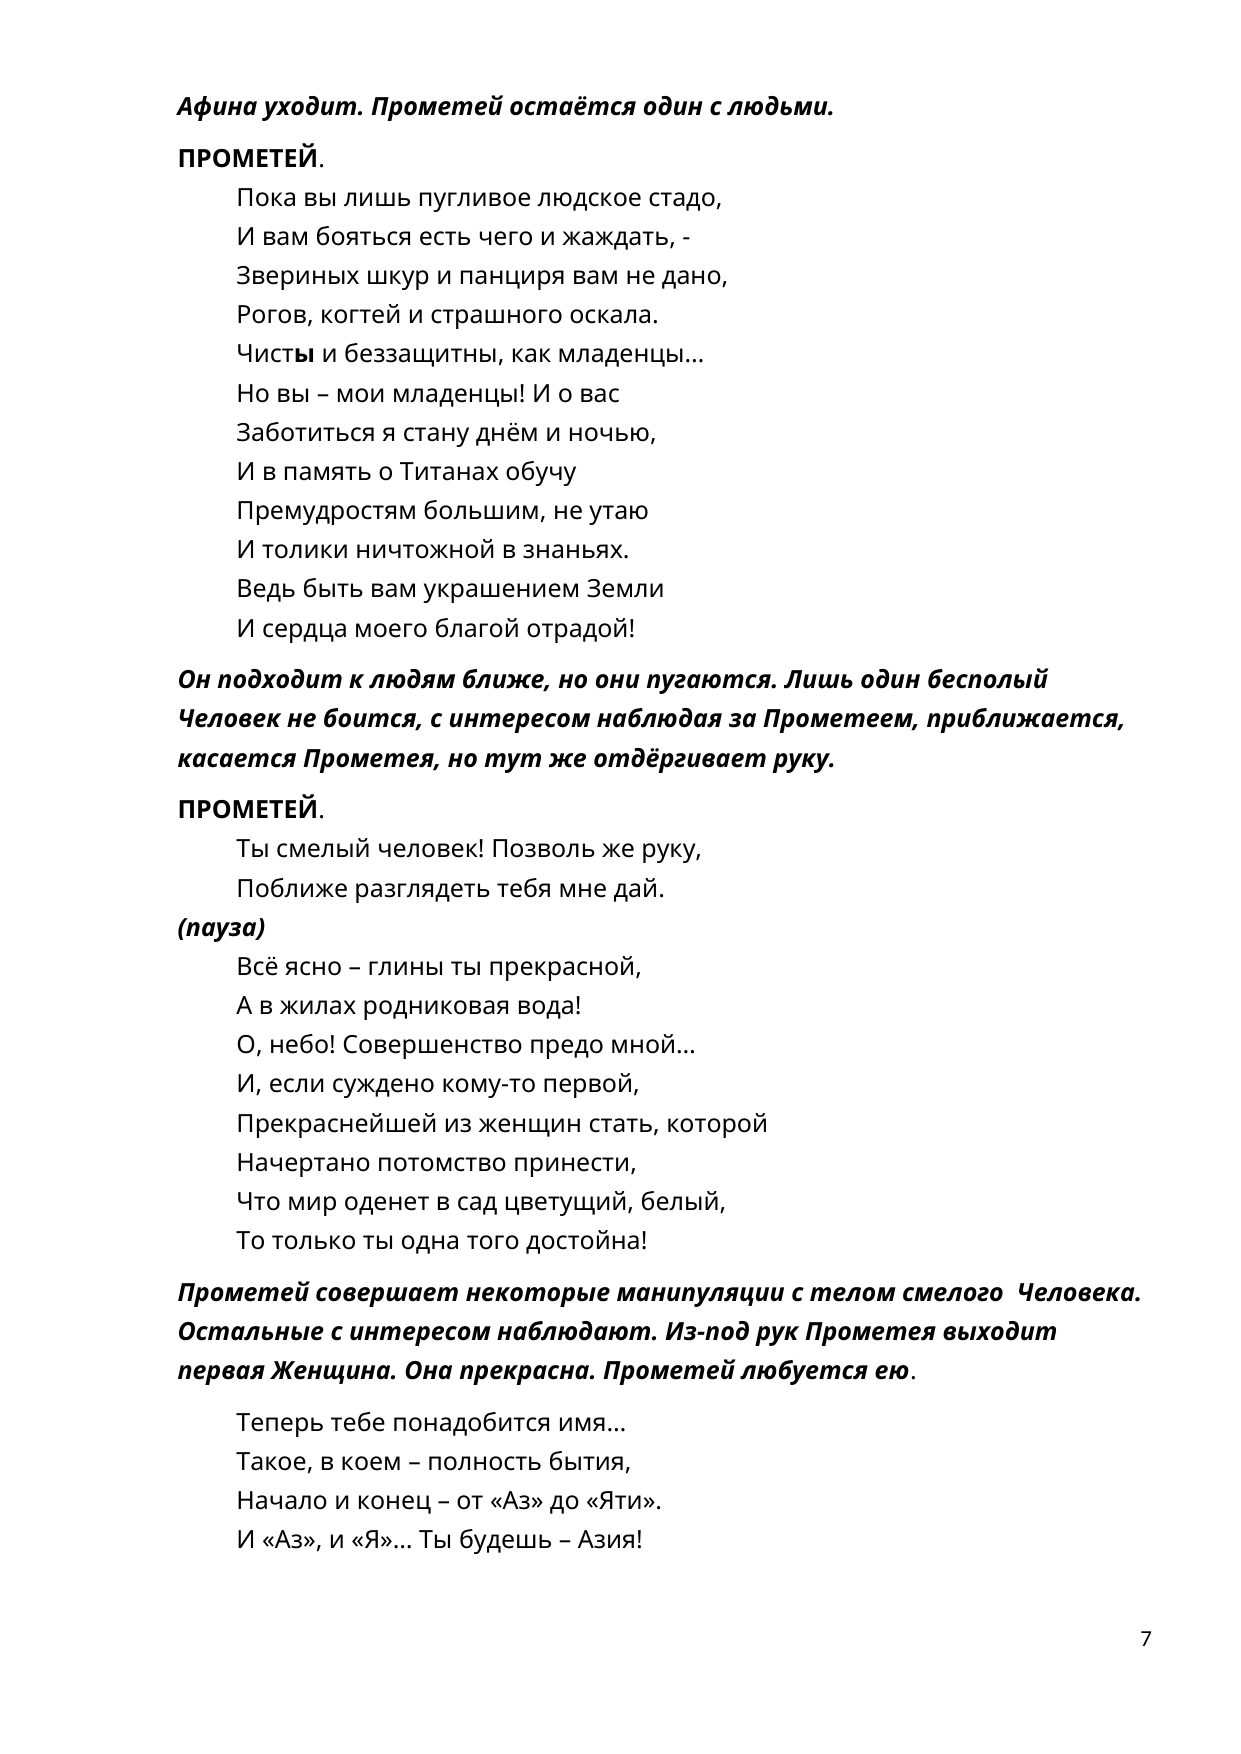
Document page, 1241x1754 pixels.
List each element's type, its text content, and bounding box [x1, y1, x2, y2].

text И сердца моего благой отрадой! [236, 610, 1004, 644]
text Начало и конец – от «Аз» до «Яти». [236, 1483, 1152, 1517]
text Что мир оденет в сад цветущий, белый, [236, 1184, 1004, 1218]
text Прекраснейшей из женщин стать, которой [236, 1105, 1004, 1139]
text ПРОМЕТЕЙ. [177, 140, 1152, 174]
text Такое, в коем – полность бытия, [236, 1444, 1152, 1478]
text То только ты одна того достойна! [236, 1223, 1004, 1257]
text Всё ясно – глины ты прекрасной, [236, 949, 1004, 983]
text Начертано потомство принести, [236, 1144, 1004, 1178]
text Афина уходит. Прометей остаётся один с людьми. [177, 89, 1152, 123]
text О, небо! Совершенство предо мной… [236, 1027, 1004, 1061]
text Заботиться я стану днём и ночью, [236, 414, 1004, 448]
text ПРОМЕТЕЙ. [177, 792, 1152, 826]
text Рогов, когтей и страшного оскала. [236, 297, 1004, 331]
text Поближе разглядеть тебя мне дай. [236, 870, 1004, 904]
text И в память о Титанах обучу [236, 454, 1004, 488]
text А в жилах родниковая вода! [236, 988, 1004, 1022]
text Премудростям большим, не утаю [236, 493, 1004, 527]
text Звериных шкур и панциря вам не дано, [236, 258, 1004, 292]
text Он подходит к людям ближе, но они пугаются. Лишь один бесполый Человек не боится, с интересом наблюдая за Прометеем, приближается, касается Прометея, но тут же отдёргивает руку. [177, 662, 1152, 774]
text Ты смелый человек! Позволь же руку, [236, 831, 1004, 865]
text И вам бояться есть чего и жаждать, - [236, 219, 1004, 253]
text И, если суждено кому-то первой, [236, 1066, 1004, 1100]
text Чисты и беззащитны, как младенцы… [236, 336, 1004, 370]
text И толики ничтожной в знаньях. [236, 532, 1004, 566]
text И «Аз», и «Я»… Ты будешь – Азия! [236, 1522, 1152, 1556]
text (пауза) [177, 909, 1004, 943]
text Теперь тебе понадобится имя… [236, 1404, 1152, 1438]
text Пока вы лишь пугливое людское стадо, [236, 179, 1004, 213]
text Прометей совершает некоторые манипуляции с телом смелого Человека. Остальные с интересом наблюдают. Из-под рук Прометея выходит первая Женщина. Она прекрасна. Прометей любуется ею. [177, 1274, 1152, 1387]
text Ведь быть вам украшением Земли [236, 571, 1004, 605]
text Но вы – мои младенцы! И о вас [236, 375, 1004, 409]
